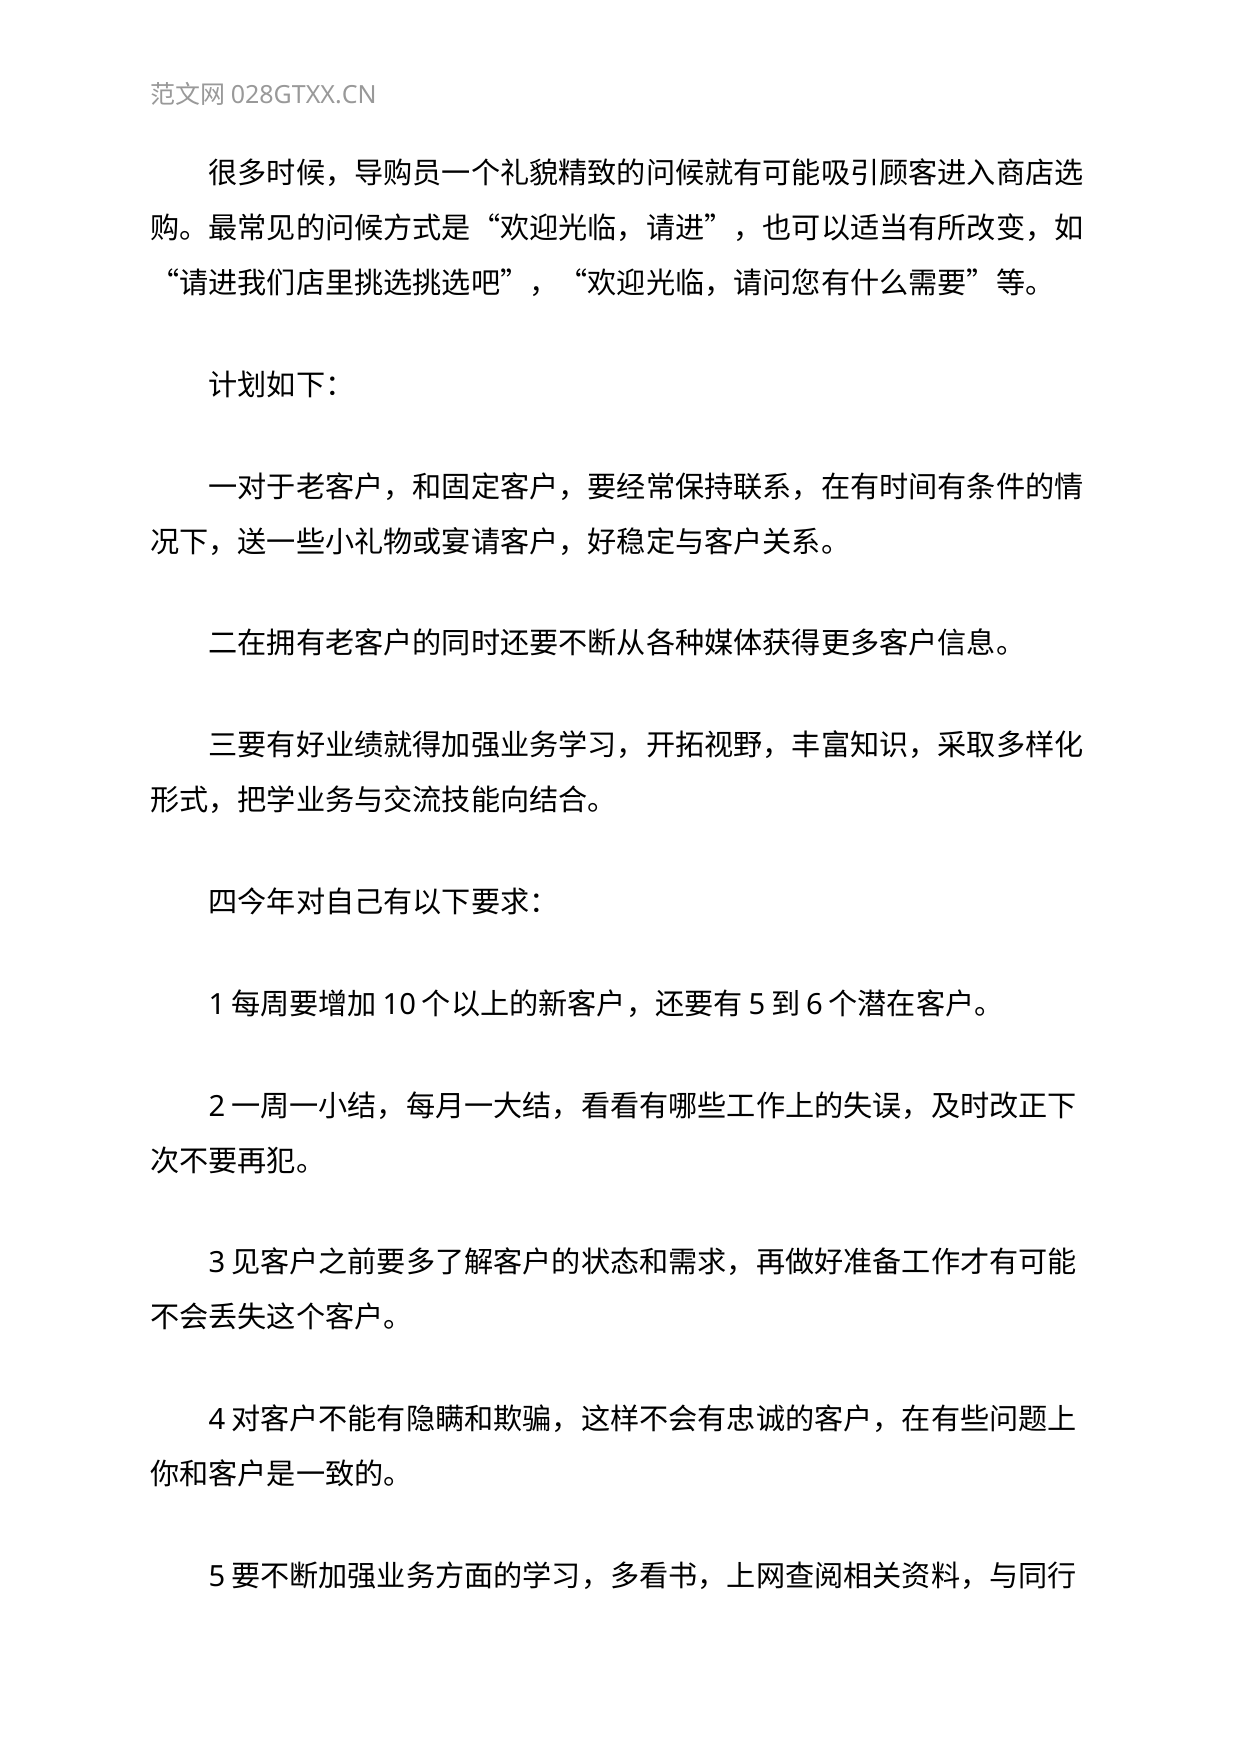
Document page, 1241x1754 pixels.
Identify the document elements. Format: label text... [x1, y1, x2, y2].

text 很多时候，导购员一个礼貌精致的问候就有可能吸引顾客进入商店选购。最常见的问候方式是“欢迎光临，请进”，也可以适当有所改变，如“请进我们店里挑选挑选吧”，“欢迎光临，请问您有什么需要”等。 [150, 150, 1090, 302]
text 2一周一小结，每月一大结，看看有哪些工作上的失误，及时改正下次不要再犯。 [150, 1082, 1090, 1179]
text 3见客户之前要多了解客户的状态和需求，再做好准备工作才有可能不会丢失这个客户。 [150, 1239, 1090, 1336]
text 三要有好业绩就得加强业务学习，开拓视野，丰富知识，采取多样化形式，把学业务与交流技能向结合。 [150, 722, 1090, 819]
text 1每周要增加10个以上的新客户，还要有5到6个潜在客户。 [150, 980, 1090, 1023]
text 一对于老客户，和固定客户，要经常保持联系，在有时间有条件的情况下，送一些小礼物或宴请客户，好稳定与客户关系。 [150, 463, 1090, 561]
text 计划如下： [150, 362, 1090, 404]
text 二在拥有老客户的同时还要不断从各种媒体获得更多客户信息。 [150, 620, 1090, 662]
text 四今年对自己有以下要求： [150, 878, 1090, 921]
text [150, 1552, 1090, 1595]
text 4对客户不能有隐瞒和欺骗，这样不会有忠诚的客户，在有些问题上你和客户是一致的。 [150, 1396, 1090, 1493]
